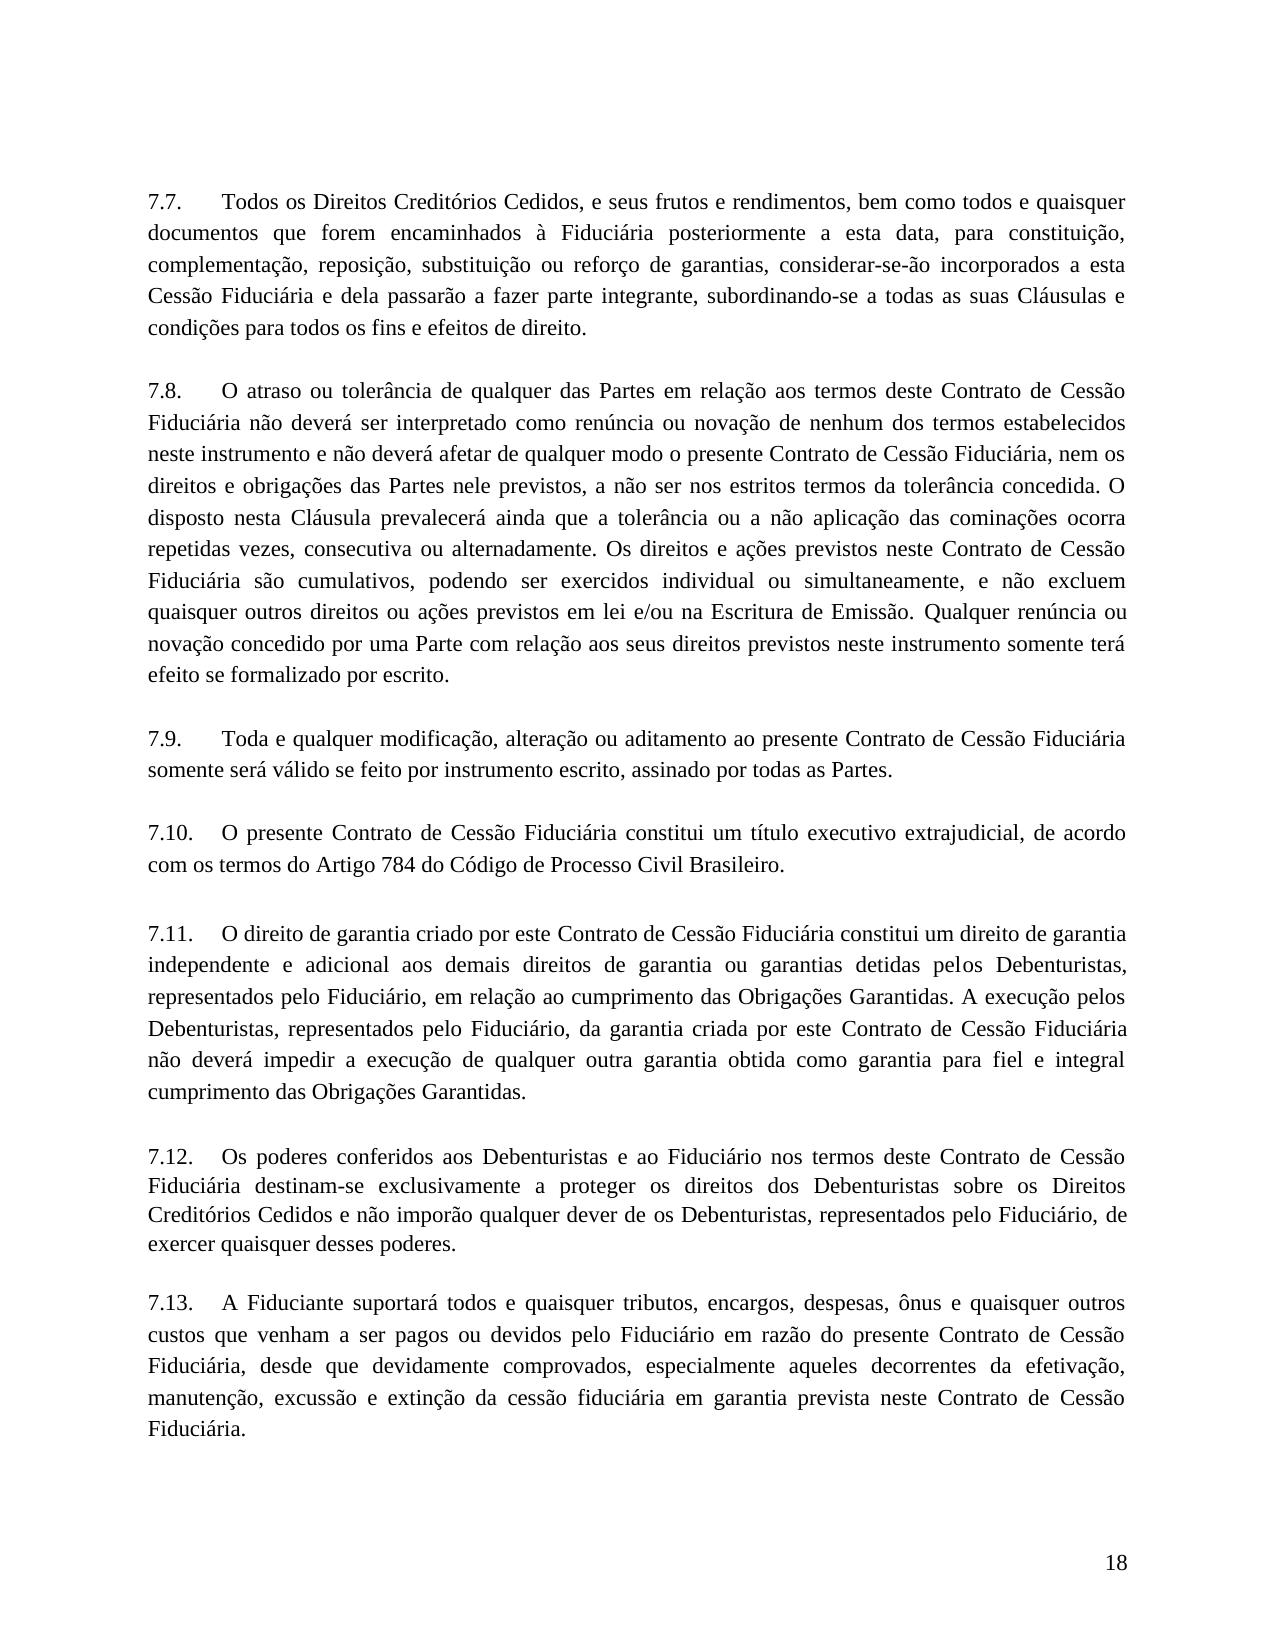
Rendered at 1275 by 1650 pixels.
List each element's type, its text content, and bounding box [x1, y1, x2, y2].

text 7.11. O direito de garantia criado por este Contrato de Cessão Fiduciária constitui um direito de garantia independente e adicional aos demais direitos de garantia ou garantias detidas pelos Debenturistas, representados pelo Fiduciário, em relação ao cumprimento das Obrigações Garantidas. A execução pelos Debenturistas, representados pelo Fiduciário, da garantia criada por este Contrato de Cessão Fiduciária não deverá impedir a execução de qualquer outra garantia obtida como garantia para fiel e integral cumprimento das Obrigações Garantidas. [148, 920, 1127, 1104]
text 7.9. Toda e qualquer modificação, alteração ou aditamento ao presente Contrato de Cessão Fiduciária somente será válido se feito por instrumento escrito, assinado por todas as Partes. [148, 724, 1127, 782]
text 7.10. O presente Contrato de Cessão Fiduciária constitui um título executivo extrajudicial, de acordo com os termos do Artigo 784 do Código de Processo Civil Brasileiro. [148, 819, 1127, 877]
text 7.13. A Fiduciante suportará todos e quaisquer tributos, encargos, despesas, ônus e quaisquer outros custos que venham a ser pagos ou devidos pelo Fiduciário em razão do presente Contrato de Cessão Fiduciária, desde que devidamente comprovados, especialmente aqueles decorrentes da efetivação, manutenção, excussão e extinção da cessão fiduciária em garantia prevista neste Contrato de Cessão Fiduciária. [148, 1289, 1127, 1442]
text 7.12. Os poderes conferidos aos Debenturistas e ao Fiduciário nos termos deste Contrato de Cessão Fiduciária destinam-se exclusivamente a proteger os direitos dos Debenturistas sobre os Direitos Creditórios Cedidos e não imporão qualquer dever de os Debenturistas, representados pelo Fiduciário, de exercer quaisquer desses poderes. [148, 1141, 1127, 1257]
text 7.8. O atraso ou tolerância de qualquer das Partes em relação aos termos deste Contrato de Cessão Fiduciária não deverá ser interpretado como renúncia ou novação de nenhum dos termos estabelecidos neste instrumento e não deverá afetar de qualquer modo o presente Contrato de Cessão Fiduciária, nem os direitos e obrigações das Partes nele previstos, a não ser nos estritos termos da tolerância concedida. O disposto nesta Cláusula prevalecerá ainda que a tolerância ou a não aplicação das cominações ocorra repetidas vezes, consecutiva ou alternadamente. Os direitos e ações previstos neste Contrato de Cessão Fiduciária são cumulativos, podendo ser exercidos individual ou simultaneamente, e não excluem quaisquer outros direitos ou ações previstos em lei e/ou na Escritura de Emissão. Qualquer renúncia ou novação concedido por uma Parte com relação aos seus direitos previstos neste instrumento somente terá efeito se formalizado por escrito. [148, 377, 1127, 688]
text 7.7. Todos os Direitos Creditórios Cedidos, e seus frutos e rendimentos, bem como todos e quaisquer documentos que forem encaminhados à Fiduciária posteriormente a esta data, para constituição, complementação, reposição, substituição ou reforço de garantias, considerar-se-ão incorporados a esta Cessão Fiduciária e dela passarão a fazer parte integrante, subordinando-se a todas as suas Cláusulas e condições para todos os fins e efeitos de direito. [148, 188, 1127, 341]
